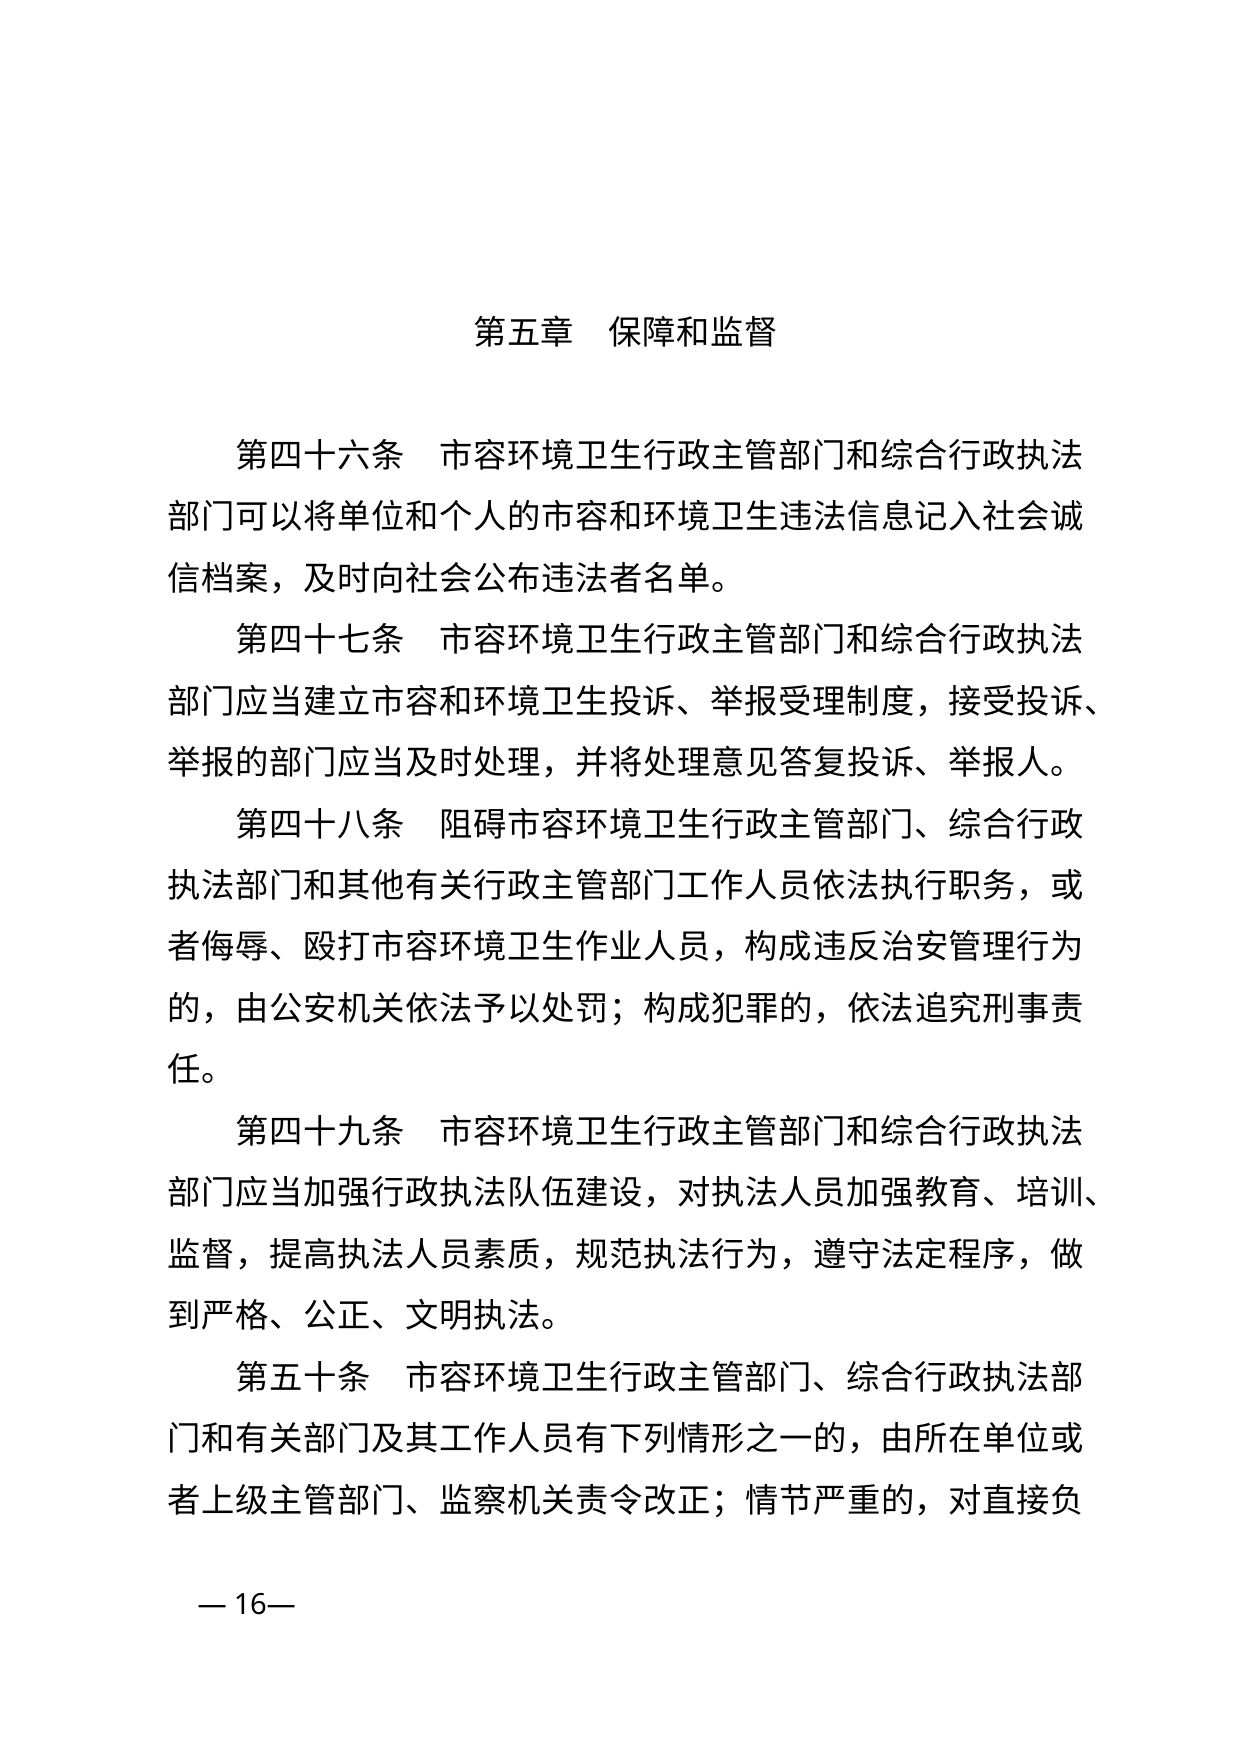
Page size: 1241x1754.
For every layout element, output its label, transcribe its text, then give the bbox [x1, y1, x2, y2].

text 第五章 保障和监督 [168, 299, 1084, 361]
text 第四十六条 市容环境卫生行政主管部门和综合行政执法部门可以将单位和个人的市容和环境卫生违法信息记入社会诚信档案，及时向社会公布违法者名单。 [168, 422, 1084, 606]
text 第四十七条 市容环境卫生行政主管部门和综合行政执法部门应当建立市容和环境卫生投诉、举报受理制度，接受投诉、举报的部门应当及时处理，并将处理意见答复投诉、举报人。 [168, 606, 1084, 791]
text 第四十九条 市容环境卫生行政主管部门和综合行政执法部门应当加强行政执法队伍建设，对执法人员加强教育、培训、监督，提高执法人员素质，规范执法行为，遵守法定程序，做到严格、公正、文明执法。 [168, 1098, 1084, 1344]
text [168, 1344, 1084, 1528]
text 第四十八条 阻碍市容环境卫生行政主管部门、综合行政执法部门和其他有关行政主管部门工作人员依法执行职务，或者侮辱、殴打市容环境卫生作业人员，构成违反治安管理行为的，由公安机关依法予以处罚；构成犯罪的，依法追究刑事责任。 [168, 791, 1084, 1098]
